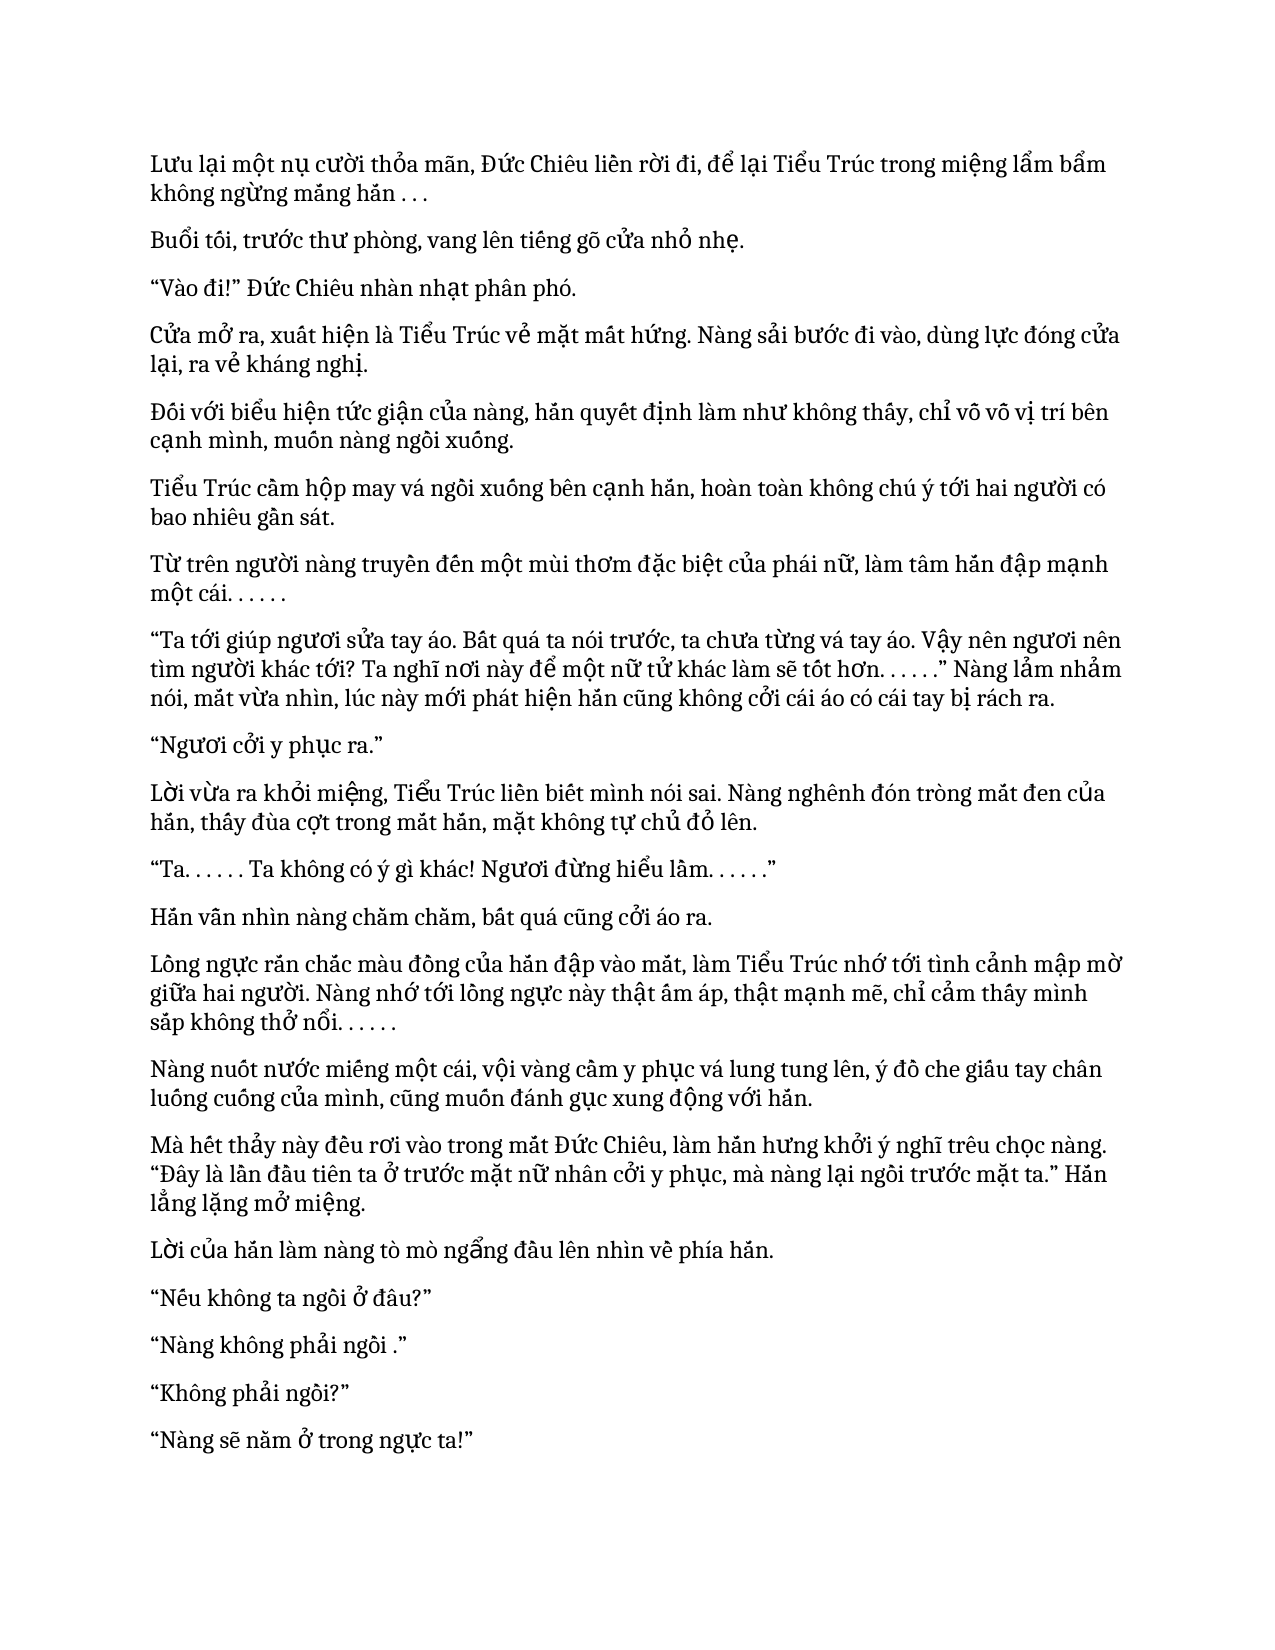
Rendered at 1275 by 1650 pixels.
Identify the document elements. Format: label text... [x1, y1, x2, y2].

text Lời của hắn làm nàng tò mò ngẩng đầu lên nhìn về phía hắn. [150, 1236, 1125, 1265]
text “Không phải ngồi?” [150, 1379, 1125, 1407]
text Lưu lại một nụ cười thỏa mãn, Đức Chiêu liền rời đi, để lại Tiểu Trúc trong miệng lẩm bẩm không ngừng mắng hắn . . . [150, 150, 1125, 207]
text “Ta tới giúp ngươi sửa tay áo. Bất quá ta nói trước, ta chưa từng vá tay áo. Vậy nên ngươi nên tìm người khác tới? Ta nghĩ nơi này để một nữ tử khác làm sẽ tốt hơn. . . . . .” Nàng lảm nhảm nói, mắt vừa nhìn, lúc này mới phát hiện hắn cũng không cởi cái áo có cái tay bị rách ra. [150, 626, 1125, 712]
text “Nếu không ta ngồi ở đâu?” [150, 1284, 1125, 1312]
text Lời vừa ra khỏi miệng, Tiểu Trúc liền biết mình nói sai. Nàng nghênh đón tròng mắt đen của hắn, thấy đùa cợt trong mắt hắn, mặt không tự chủ đỏ lên. [150, 779, 1125, 836]
text Đối với biểu hiện tức giận của nàng, hắn quyết định làm như không thấy, chỉ vỗ vỗ vị trí bên cạnh mình, muốn nàng ngồi xuống. [150, 397, 1125, 455]
text Từ trên người nàng truyền đến một mùi thơm đặc biệt của phái nữ, làm tâm hắn đập mạnh một cái. . . . . . [150, 550, 1125, 607]
text “Ta. . . . . . Ta không có ý gì khác! Ngươi đừng hiểu lầm. . . . . .” [150, 855, 1125, 884]
text Mà hết thảy này đều rơi vào trong mắt Đức Chiêu, làm hắn hưng khởi ý nghĩ trêu chọc nàng. “Đây là lần đầu tiên ta ở trước mặt nữ nhân cởi y phục, mà nàng lại ngồi trước mặt ta.” Hắn lẳng lặng mở miệng. [150, 1131, 1125, 1217]
text Buổi tối, trước thư phòng, vang lên tiếng gõ cửa nhỏ nhẹ. [150, 226, 1125, 255]
text “Nàng sẽ nằm ở trong ngực ta!” [150, 1426, 1125, 1455]
text Tiểu Trúc cầm hộp may vá ngồi xuống bên cạnh hắn, hoàn toàn không chú ý tới hai người có bao nhiêu gần sát. [150, 474, 1125, 531]
text “Ngươi cởi y phục ra.” [150, 731, 1125, 760]
text Lồng ngực rắn chắc màu đồng của hắn đập vào mắt, làm Tiểu Trúc nhớ tới tình cảnh mập mờ giữa hai người. Nàng nhớ tới lồng ngực này thật ấm áp, thật mạnh mẽ, chỉ cảm thấy mình sắp không thở nổi. . . . . . [150, 950, 1125, 1036]
text “Vào đi!” Đức Chiêu nhàn nhạt phân phó. [150, 274, 1125, 302]
text Hắn vẫn nhìn nàng chằm chằm, bất quá cũng cởi áo ra. [150, 902, 1125, 931]
text Nàng nuốt nước miếng một cái, vội vàng cầm y phục vá lung tung lên, ý đồ che giấu tay chân luống cuống của mình, cũng muốn đánh gục xung động với hắn. [150, 1055, 1125, 1112]
text Cửa mở ra, xuất hiện là Tiểu Trúc vẻ mặt mất hứng. Nàng sải bước đi vào, dùng lực đóng cửa lại, ra vẻ kháng nghị. [150, 321, 1125, 379]
text “Nàng không phải ngồi .” [150, 1331, 1125, 1360]
